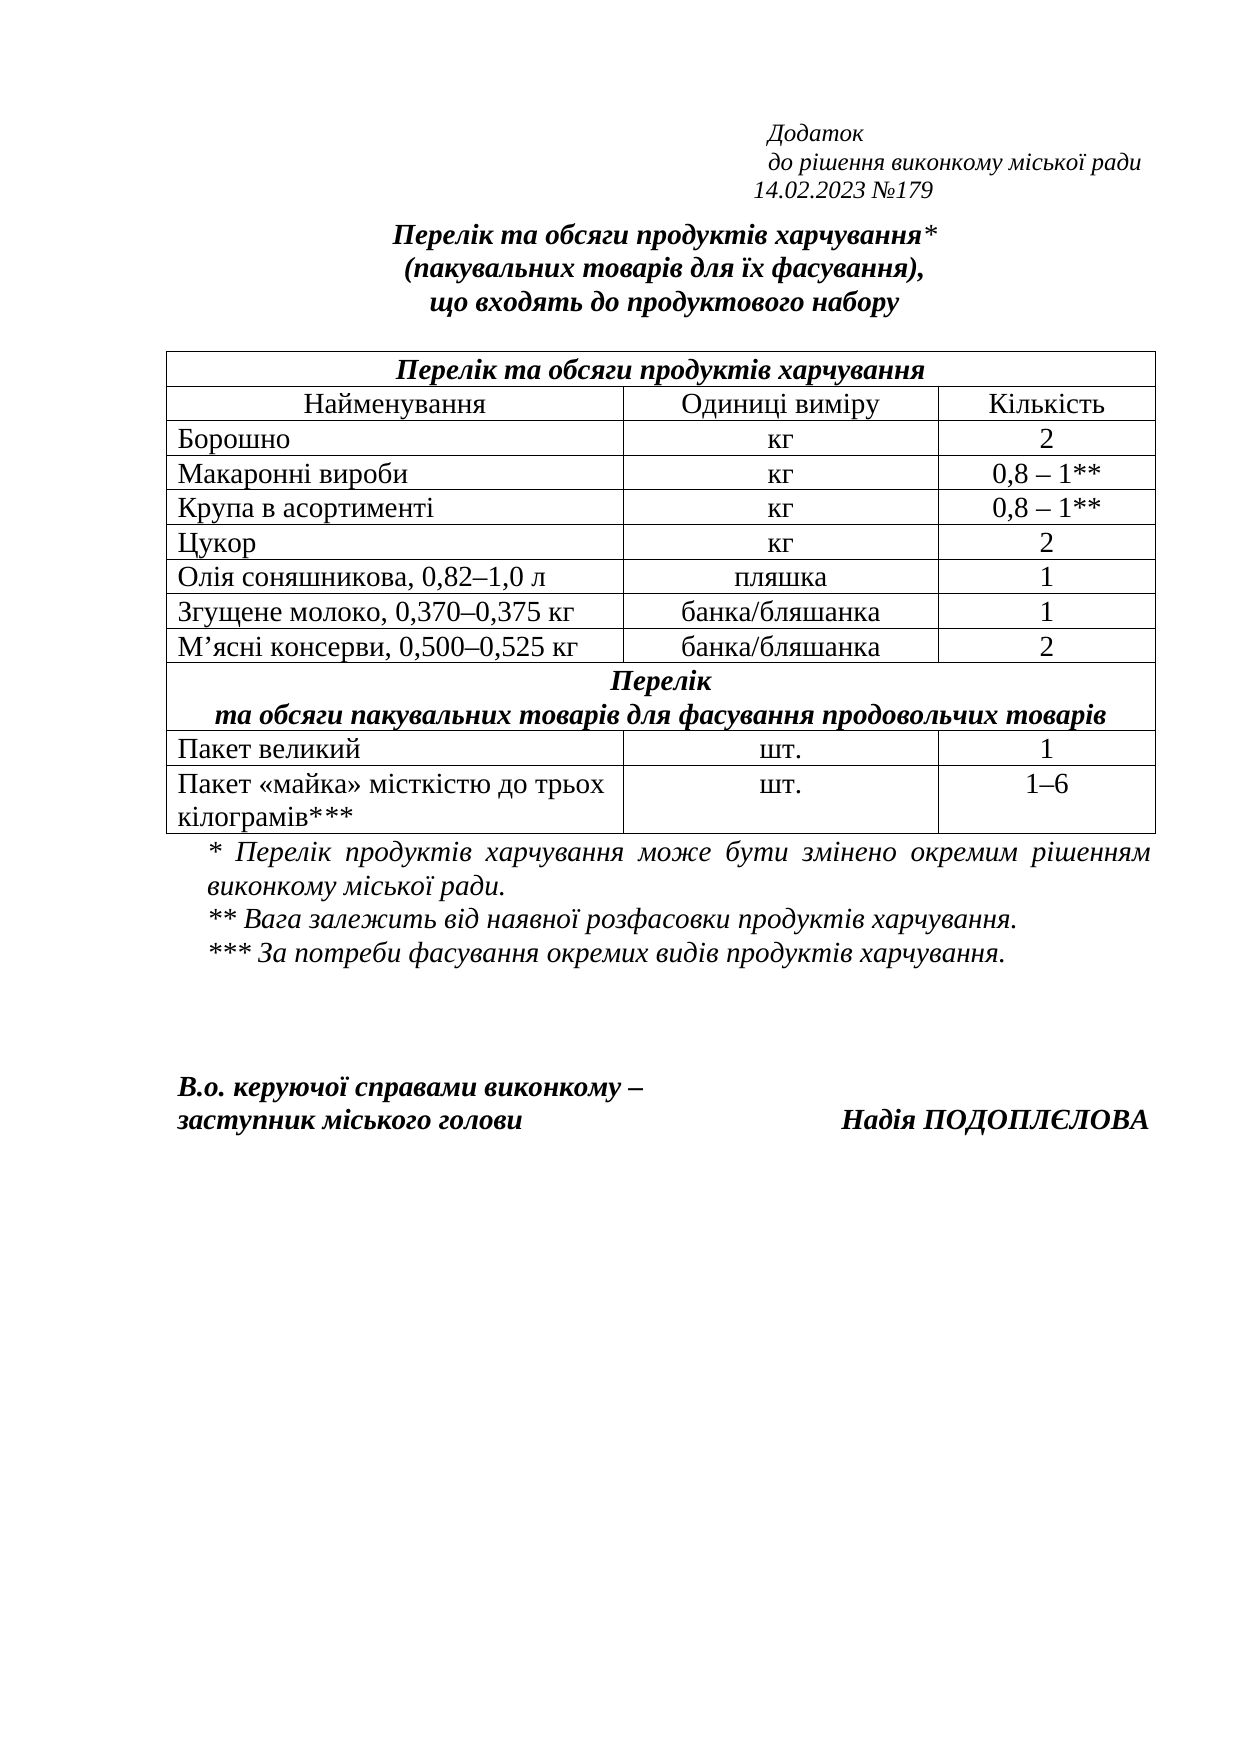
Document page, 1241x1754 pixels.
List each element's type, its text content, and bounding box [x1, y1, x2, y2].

table_cell банка/бляшанка [624, 629, 938, 662]
table_cell пляшка [624, 560, 938, 593]
table_cell 1 [939, 731, 1155, 765]
table_cell 1 [939, 560, 1155, 593]
table_cell 1 [939, 594, 1155, 628]
table_cell Пакет великий [167, 731, 623, 765]
table_cell Одиниці виміру [624, 387, 938, 420]
table_cell 2 [939, 421, 1155, 455]
table_cell 1–6 [939, 766, 1155, 833]
table_cell Згущене молоко, 0,370–0,375 кг [167, 594, 623, 628]
table_cell банка/бляшанка [624, 594, 938, 628]
table_cell 2 [939, 525, 1155, 558]
table_cell Цукор [167, 525, 623, 558]
table_cell Крупа в асортименті [167, 490, 623, 524]
text * Перелік продуктів харчування може бути змінено окремим рішенням виконкому міської ради. [207, 834, 1152, 901]
table_cell кг [624, 456, 938, 489]
table_cell Кількість [939, 387, 1155, 420]
text Додаток [768, 118, 1152, 147]
table_cell Найменування [167, 387, 623, 420]
text що входять до продуктового набору [177, 284, 1152, 317]
table_cell Пакет «майка» місткістю до трьох кілограмів*** [167, 766, 623, 833]
text до рішення виконкому міської ради [768, 147, 1152, 176]
table_cell 2 [939, 629, 1155, 662]
table_cell 0,8 – 1** [939, 456, 1155, 489]
text В.о. керуючої справами виконкому – [177, 1069, 1152, 1102]
text *** За потреби фасування окремих видів продуктів харчування. [207, 935, 1152, 968]
text 14.02.2023 №179 [753, 176, 1152, 204]
text (пакувальних товарів для їх фасування), [177, 250, 1152, 284]
table_cell кг [624, 525, 938, 558]
table_cell кг [624, 490, 938, 524]
table_cell шт. [624, 731, 938, 765]
table_cell М’ясні консерви, 0,500–0,525 кг [167, 629, 623, 662]
text заступник міського голови Надія ПОДОПЛЄЛОВА [177, 1102, 1152, 1136]
table_cell кг [624, 421, 938, 455]
text Перелік та обсяги продуктів харчування* [177, 217, 1152, 250]
table_header Перелік та обсяги продуктів харчування [167, 352, 1155, 386]
table_cell Перелік та обсяги пакувальних товарів для фасування продовольчих товарів [167, 663, 1155, 730]
table_cell Макаронні вироби [167, 456, 623, 489]
text ** Вага залежить від наявної розфасовки продуктів харчування. [207, 901, 1152, 935]
table_cell Олія соняшникова, 0,82–1,0 л [167, 560, 623, 593]
table_cell шт. [624, 766, 938, 833]
table_cell 0,8 – 1** [939, 490, 1155, 524]
table_cell Борошно [167, 421, 623, 455]
